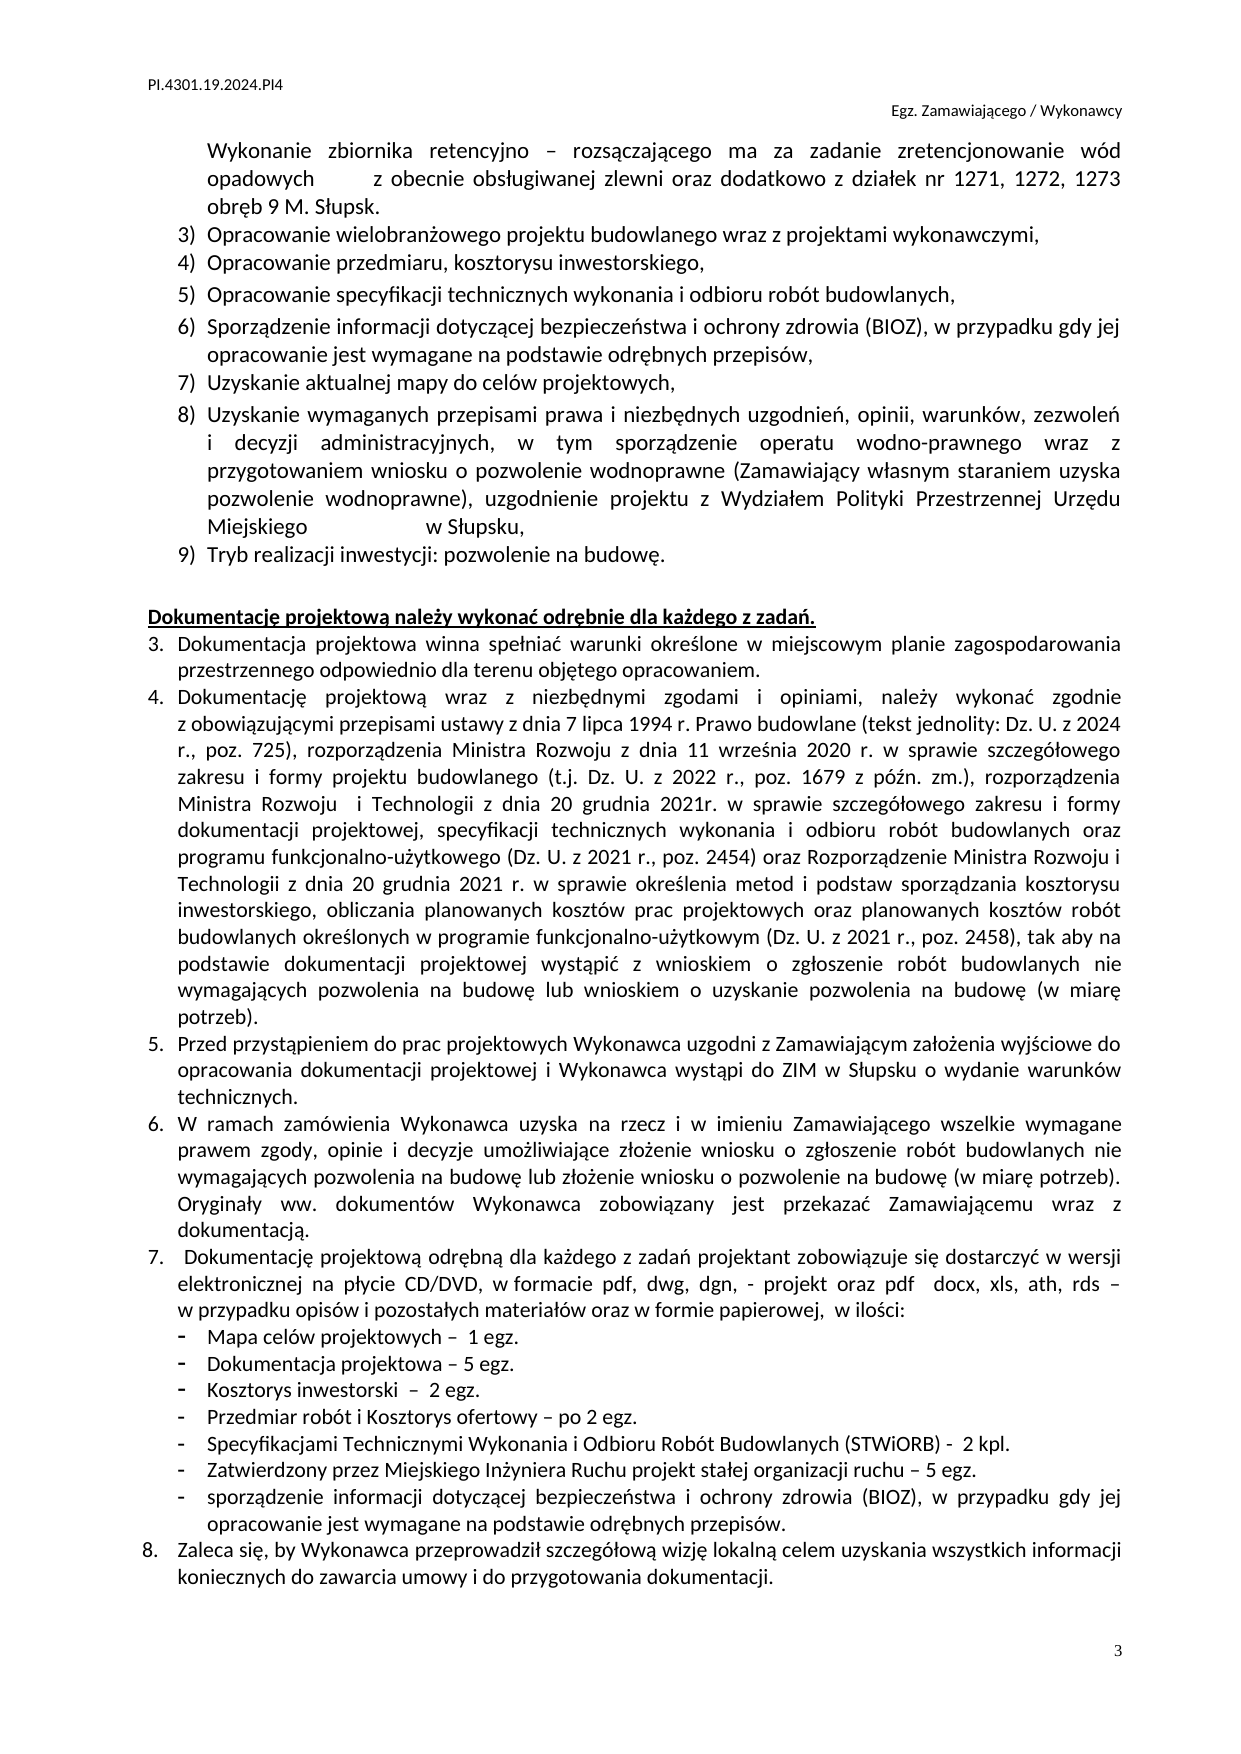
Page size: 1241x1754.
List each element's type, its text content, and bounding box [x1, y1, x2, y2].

list Przed przystąpieniem do prac projektowych Wykonawca uzgodni z Zamawiającym założenia wyjściowe do opracowania dokumentacji projektowej i Wykonawca wystąpi do ZIM w Słupsku o wydanie warunków technicznych. [148, 1030, 1122, 1110]
list Dokumentacja projektowa winna spełniać warunki określone w miejscowym planie zagospodarowania przestrzennego odpowiednio dla terenu objętego opracowaniem. [148, 630, 1122, 683]
list Dokumentację projektową odrębną dla każdego z zadań projektant zobowiązuje się dostarczyć w wersji elektronicznej na płycie CD/DVD, w formacie pdf, dwg, dgn, - projekt oraz pdf docx, xls, ath, rds – w przypadku opisów i pozostałych materiałów oraz w formie papierowej, w ilości: [148, 1243, 1122, 1323]
list Sporządzenie informacji dotyczącej bezpieczeństwa i ochrony zdrowia (BIOZ), w przypadku gdy jej opracowanie jest wymagane na podstawie odrębnych przepisów, [177, 312, 1122, 368]
text Dokumentację projektową należy wykonać odrębnie dla każdego z zadań. [148, 603, 1122, 630]
list Dokumentacja projektowa – 5 egz. [177, 1350, 1122, 1377]
list Dokumentację projektową wraz z niezbędnymi zgodami i opiniami, należy wykonać zgodnie z obowiązującymi przepisami ustawy z dnia 7 lipca 1994 r. Prawo budowlane (tekst jednolity: Dz. U. z 2024 r., poz. 725), rozporządzenia Ministra Rozwoju z dnia 11 września 2020 r. w sprawie szczegółowego zakresu i formy projektu budowlanego (t.j. Dz. U. z 2022 r., poz. 1679 z późn. zm.), rozporządzenia Ministra Rozwoju i Technologii z dnia 20 grudnia 2021r. w sprawie szczegółowego zakresu i formy dokumentacji projektowej, specyfikacji technicznych wykonania i odbioru robót budowlanych oraz programu funkcjonalno-użytkowego (Dz. U. z 2021 r., poz. 2454) oraz Rozporządzenie Ministra Rozwoju i Technologii z dnia 20 grudnia 2021 r. w sprawie określenia metod i podstaw sporządzania kosztorysu inwestorskiego, obliczania planowanych kosztów prac projektowych oraz planowanych kosztów robót budowlanych określonych w programie funkcjonalno-użytkowym (Dz. U. z 2021 r., poz. 2458), tak aby na podstawie dokumentacji projektowej wystąpić z wnioskiem o zgłoszenie robót budowlanych nie wymagających pozwolenia na budowę lub wnioskiem o uzyskanie pozwolenia na budowę (w miarę potrzeb). [148, 683, 1122, 1030]
list Specyfikacjami Technicznymi Wykonania i Odbioru Robót Budowlanych (STWiORB) - 2 kpl. [177, 1430, 1122, 1457]
list Zatwierdzony przez Miejskiego Inżyniera Ruchu projekt stałej organizacji ruchu – 5 egz. [177, 1457, 1122, 1483]
list Opracowanie przedmiaru, kosztorysu inwestorskiego, [177, 248, 1122, 276]
list sporządzenie informacji dotyczącej bezpieczeństwa i ochrony zdrowia (BIOZ), w przypadku gdy jej opracowanie jest wymagane na podstawie odrębnych przepisów. [177, 1483, 1122, 1537]
list Opracowanie wielobranżowego projektu budowlanego wraz z projektami wykonawczymi, [177, 220, 1122, 248]
list Uzyskanie aktualnej mapy do celów projektowych, [177, 368, 1122, 396]
list Opracowanie specyfikacji technicznych wykonania i odbioru robót budowlanych, [177, 280, 1122, 308]
list Przedmiar robót i Kosztorys ofertowy – po 2 egz. [177, 1403, 1122, 1430]
list Uzyskanie wymaganych przepisami prawa i niezbędnych uzgodnień, opinii, warunków, zezwoleń i decyzji administracyjnych, w tym sporządzenie operatu wodno-prawnego wraz z przygotowaniem wniosku o pozwolenie wodnoprawne (Zamawiający własnym staraniem uzyska pozwolenie wodnoprawne), uzgodnienie projektu z Wydziałem Polityki Przestrzennej Urzędu Miejskiego w Słupsku, [177, 400, 1122, 541]
list Zaleca się, by Wykonawca przeprowadził szczegółową wizję lokalną celem uzyskania wszystkich informacji koniecznych do zawarcia umowy i do przygotowania dokumentacji. [142, 1537, 1122, 1590]
list W ramach zamówienia Wykonawca uzyska na rzecz i w imieniu Zamawiającego wszelkie wymagane prawem zgody, opinie i decyzje umożliwiające złożenie wniosku o zgłoszenie robót budowlanych nie wymagających pozwolenia na budowę lub złożenie wniosku o pozwolenie na budowę (w miarę potrzeb). Oryginały ww. dokumentów Wykonawca zobowiązany jest przekazać Zamawiającemu wraz z dokumentacją. [148, 1110, 1122, 1243]
list Tryb realizacji inwestycji: pozwolenie na budowę. [177, 541, 1122, 568]
text Wykonanie zbiornika retencyjno – rozsączającego ma za zadanie zretencjonowanie wód opadowych z obecnie obsługiwanej zlewni oraz dodatkowo z działek nr 1271, 1272, 1273 obręb 9 M. Słupsk. [207, 136, 1122, 220]
list Kosztorys inwestorski – 2 egz. [177, 1377, 1122, 1403]
list Mapa celów projektowych – 1 egz. [177, 1323, 1122, 1350]
